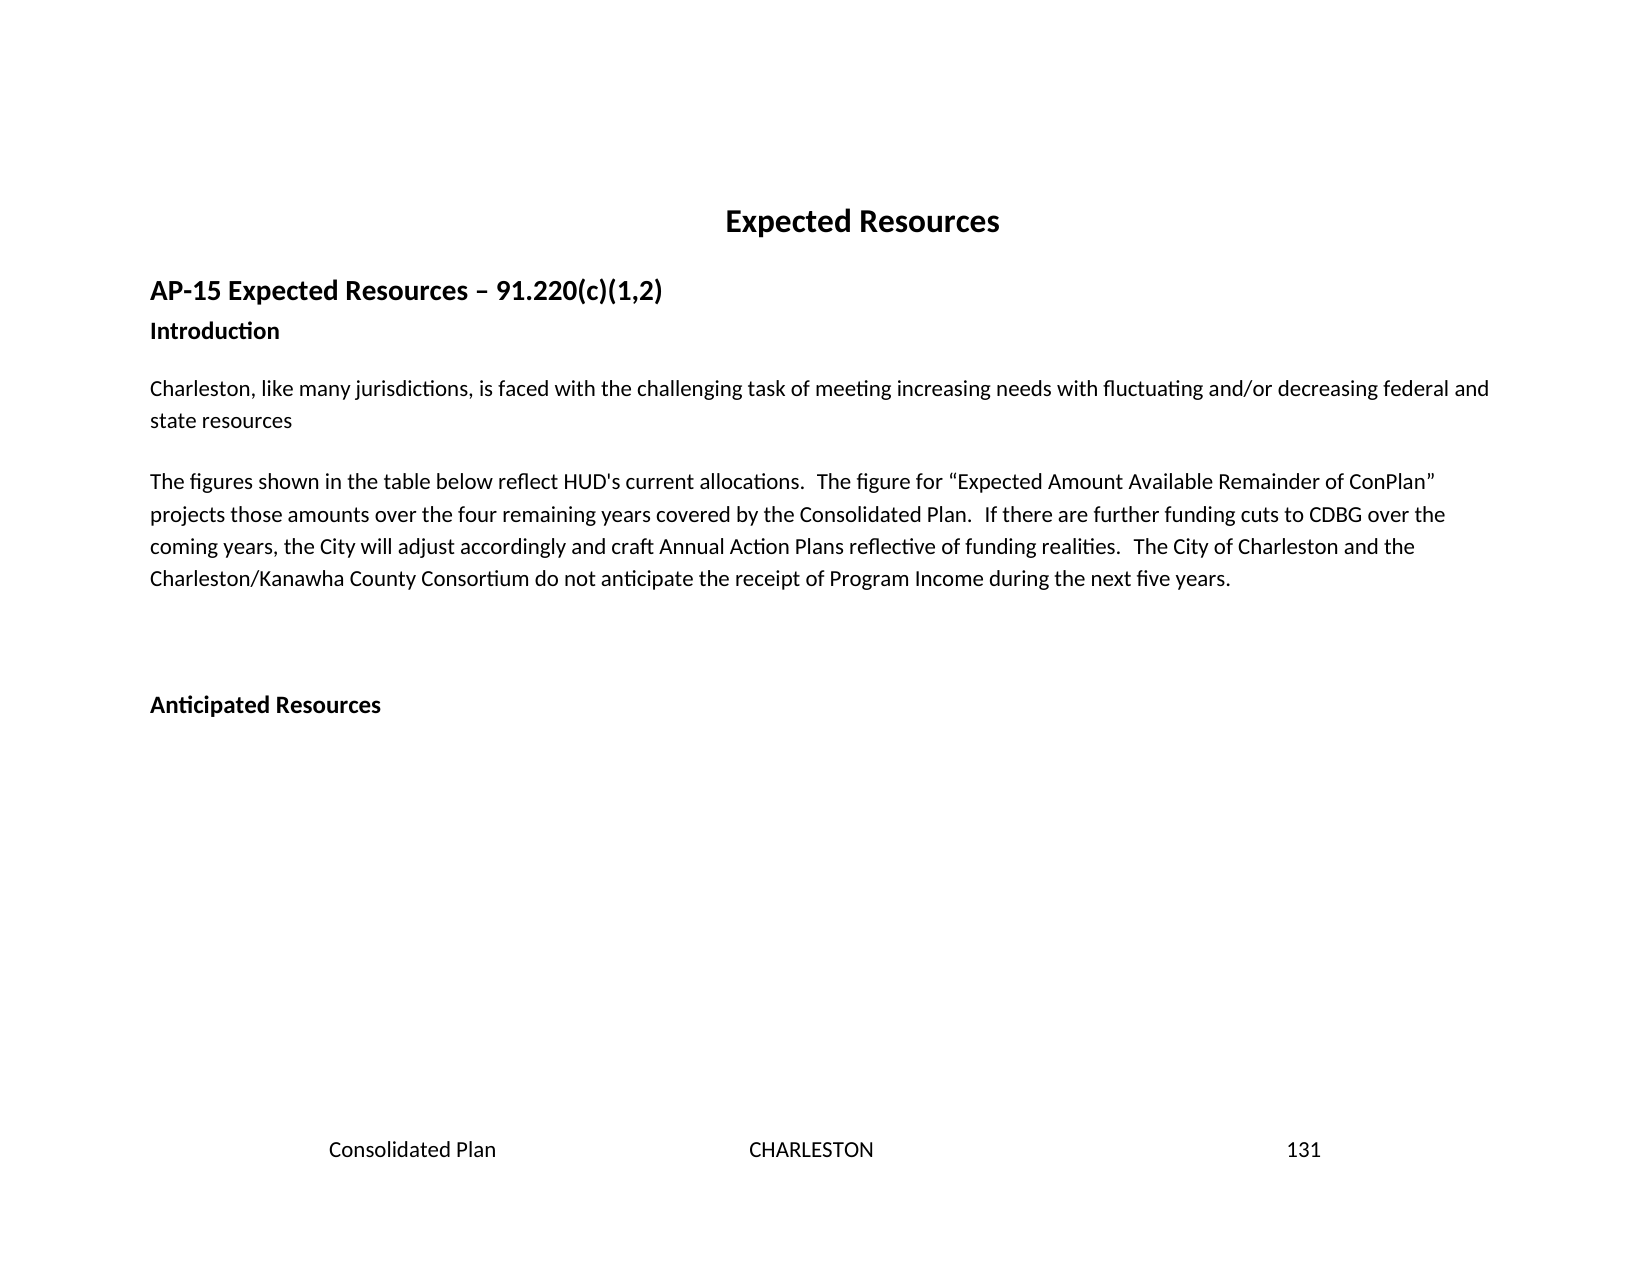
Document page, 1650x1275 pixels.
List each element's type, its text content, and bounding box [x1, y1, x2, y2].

text The figures shown in the table below reflect HUD's current allocations. The figure for “Expected Amount Available Remainder of ConPlan” projects those amounts over the four remaining years covered by the Consolidated Plan. If there are further funding cuts to CDBG over the coming years, the City will adjust accordingly and craft Annual Action Plans reflective of funding realities. The City of Charleston and the Charleston/Kanawha County Consortium do not anticipate the receipt of Program Income during the next five years. [150, 468, 1500, 592]
subtitle AP-15 Expected Resources – 91.220(c)(1,2) [150, 272, 1500, 307]
text Introduction [150, 319, 1500, 345]
subtitle Expected Resources [150, 200, 1500, 241]
text Anticipated Resources [150, 690, 1500, 720]
text Charleston, like many jurisdictions, is faced with the challenging task of meeting increasing needs with fluctuating and/or decreasing federal and state resources [150, 374, 1500, 434]
